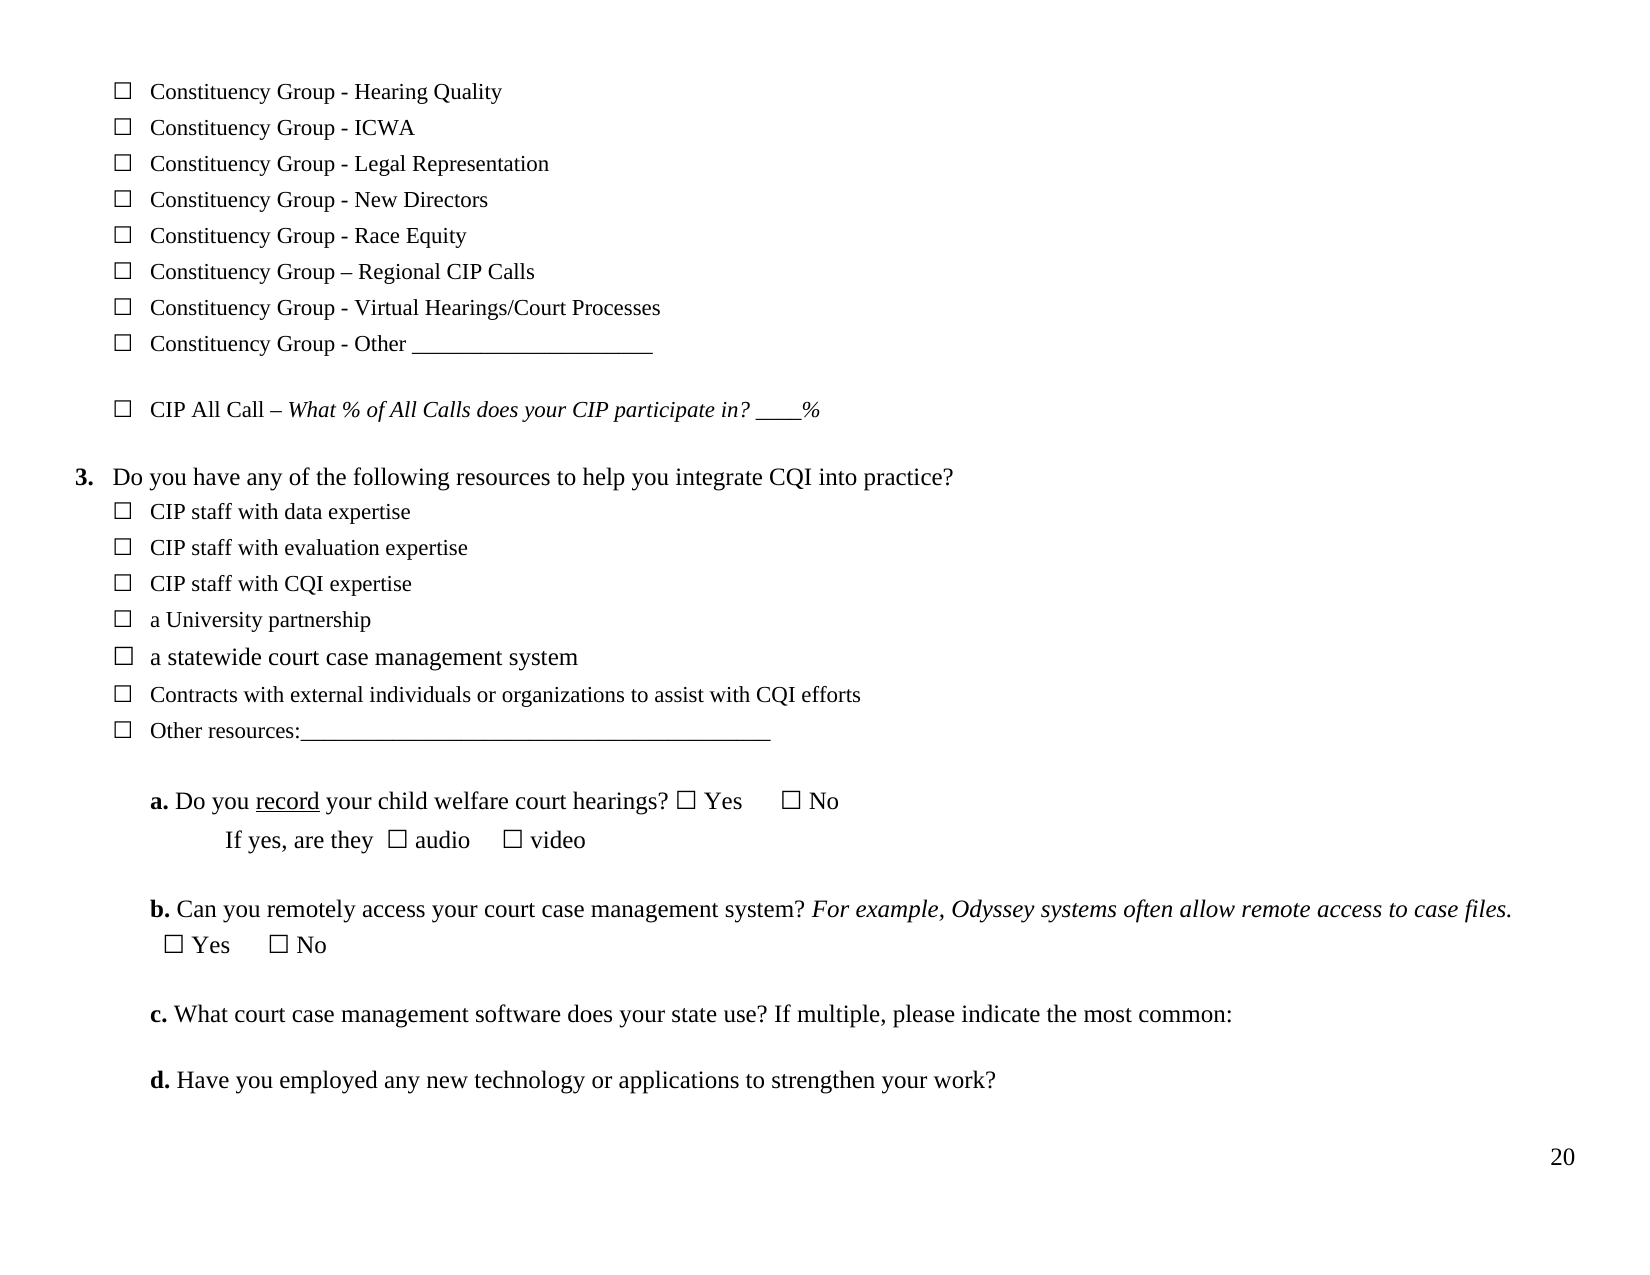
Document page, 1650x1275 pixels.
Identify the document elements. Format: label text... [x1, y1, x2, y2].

text If yes, are they audio video [150, 822, 1575, 856]
text a statewide court case management system [112, 638, 1575, 672]
list Constituency Group - Race Equity [112, 219, 1575, 250]
text Other resources:_________________________________________ [112, 713, 1575, 745]
text CIP staff with CQI expertise [112, 567, 1575, 598]
text b. Can you remotely access your court case management system? For example, Odyssey systems often allow remote access to case files. [150, 894, 1575, 923]
list Do you have any of the following resources to help you integrate CQI into practice? [75, 462, 1575, 490]
list Constituency Group - ICWA [112, 111, 1575, 142]
list Constituency Group - Other _____________________ [112, 327, 1575, 358]
text Yes No [150, 927, 1575, 961]
text c. What court case management software does your state use? If multiple, please indicate the most common: [150, 999, 1575, 1028]
list Constituency Group – Regional CIP Calls [112, 255, 1575, 286]
list Constituency Group - Hearing Quality [112, 75, 1575, 106]
list Constituency Group - New Directors [112, 183, 1575, 214]
text a. Do you record your child welfare court hearings? Yes No [75, 782, 1575, 817]
text d. Have you employed any new technology or applications to strengthen your work? [150, 1065, 1575, 1094]
text CIP staff with evaluation expertise [112, 531, 1575, 562]
list CIP All Call – What % of All Calls does your CIP participate in? ____% [112, 393, 1575, 424]
list Constituency Group - Virtual Hearings/Court Processes [112, 291, 1575, 322]
text a University partnership [112, 602, 1575, 634]
text Contracts with external individuals or organizations to assist with CQI efforts [112, 678, 1575, 709]
list Constituency Group - Legal Representation [112, 147, 1575, 178]
text CIP staff with data expertise [112, 495, 1575, 526]
